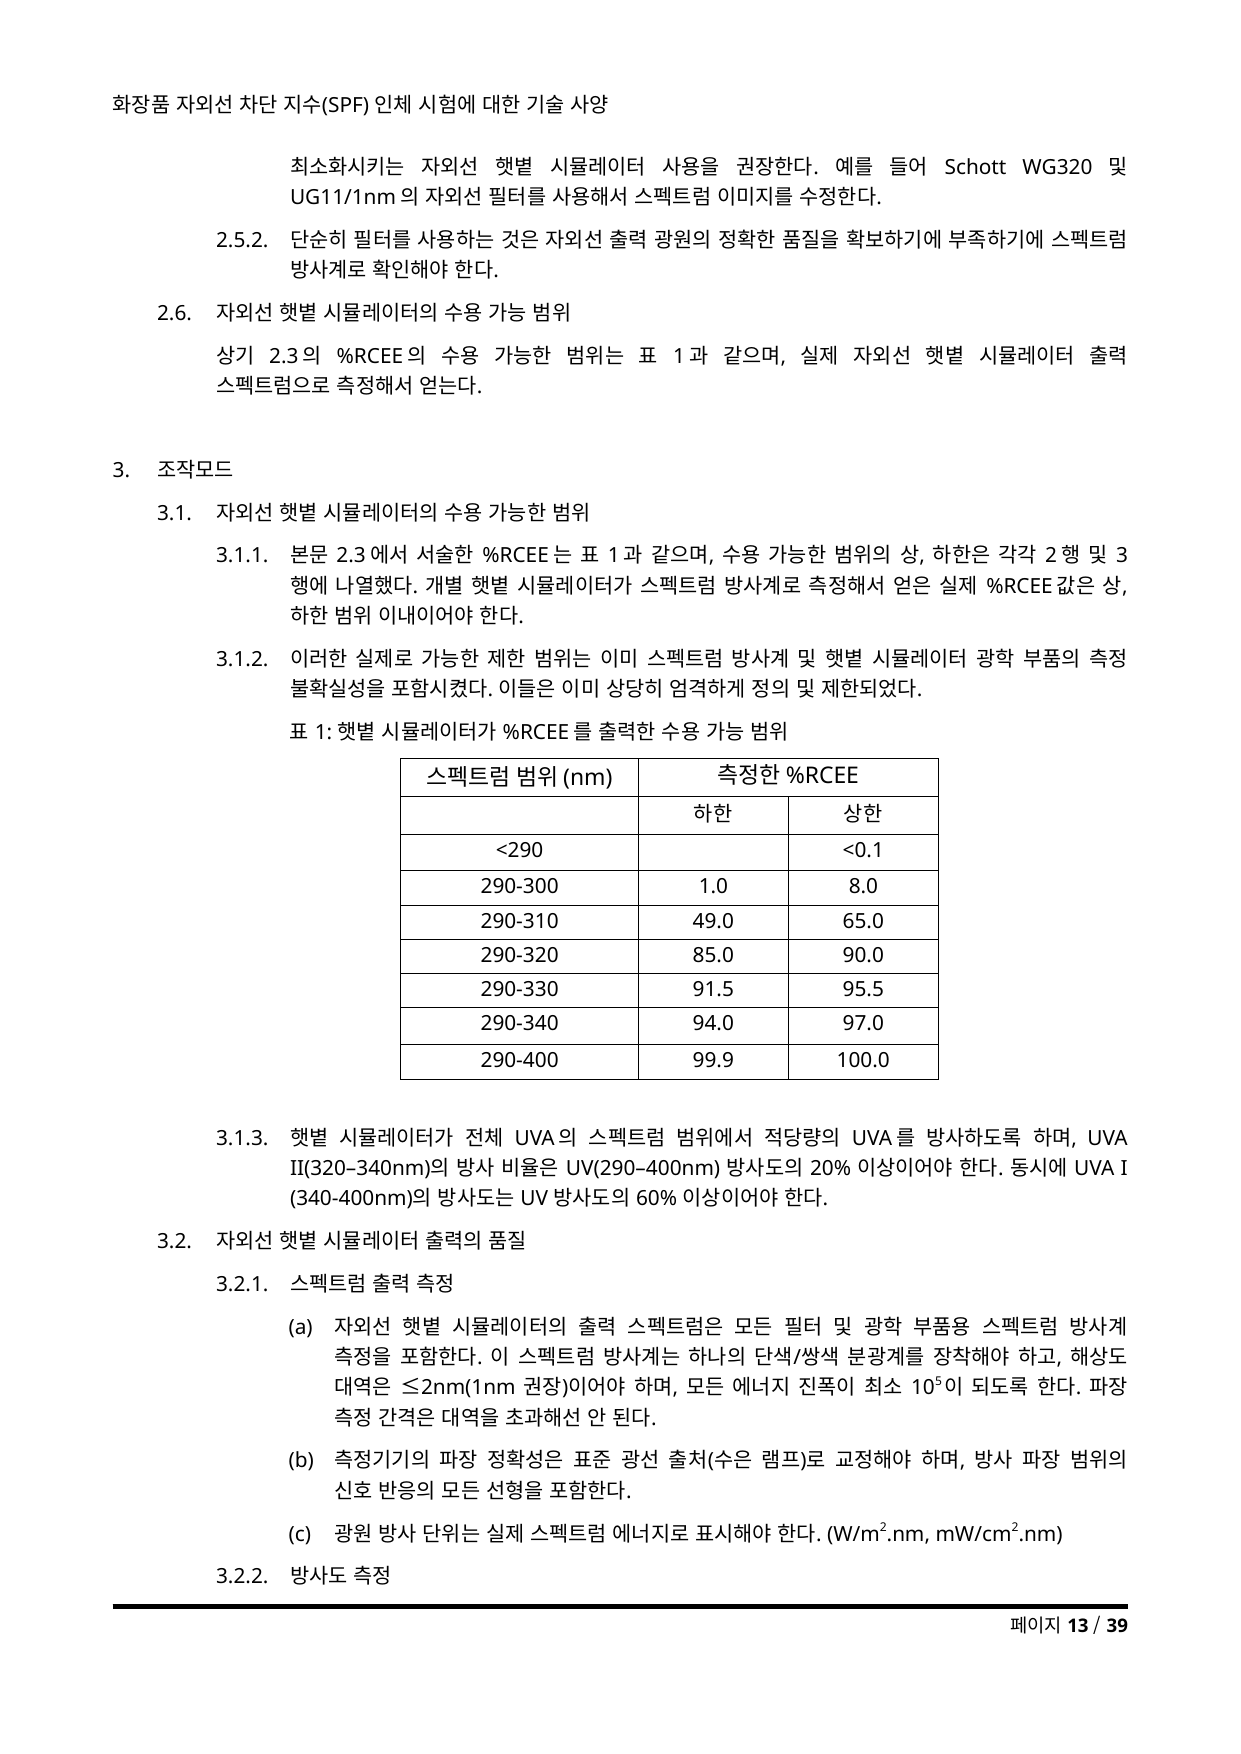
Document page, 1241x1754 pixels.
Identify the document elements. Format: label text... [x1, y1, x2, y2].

table_cell 하한 [639, 797, 788, 834]
table_header 스펙트럼 범위 (nm) [401, 759, 638, 796]
table_cell 290-320 [401, 940, 638, 973]
table_cell [639, 835, 788, 870]
table_cell 94.0 [639, 1008, 788, 1044]
list 단순히 필터를 사용하는 것은 자외선 출력 광원의 정확한 품질을 확보하기에 부족하기에 스펙트럼 방사계로 확인해야 한다. [216, 223, 1128, 284]
text 상기 2.3의 %RCEE의 수용 가능한 범위는 표 1과 같으며, 실제 자외선 햇볕 시뮬레이터 출력 스펙트럼으로 측정해서 얻는다. [216, 339, 1128, 400]
table_cell 100.0 [789, 1045, 938, 1079]
table_cell 290-400 [401, 1045, 638, 1079]
table_cell 1.0 [639, 871, 788, 905]
table_cell [401, 797, 638, 834]
list 자외선 햇볕 시뮬레이터의 수용 가능한 범위 [157, 496, 1128, 526]
list 자외선 햇볕 시뮬레이터의 수용 가능 범위 [157, 296, 1128, 327]
table_cell 290-310 [401, 906, 638, 939]
table_header 측정한 %RCEE [639, 759, 938, 796]
table_cell 65.0 [789, 906, 938, 939]
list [216, 150, 1128, 211]
table_cell <0.1 [789, 835, 938, 870]
table_cell 95.5 [789, 974, 938, 1007]
list 스펙트럼 출력 측정 [216, 1267, 1128, 1297]
table_cell 290-330 [401, 974, 638, 1007]
table_cell <290 [401, 835, 638, 870]
list 측정기기의 파장 정확성은 표준 광선 출처(수은 램프)로 교정해야 하며, 방사 파장 범위의 신호 반응의 모든 선형을 포함한다. [288, 1444, 1128, 1504]
list 조작모드 [112, 453, 1128, 483]
list 본문 2.3에서 서술한 %RCEE는 표 1과 같으며, 수용 가능한 범위의 상, 하한은 각각 2행 및 3행에 나열했다. 개별 햇볕 시뮬레이터가 스펙트럼 방사계로 측정해서 얻은 실제 %RCEE값은 상, 하한 범위 이내이어야 한다. [216, 539, 1128, 630]
table_cell 8.0 [789, 871, 938, 905]
list 자외선 햇볕 시뮬레이터의 출력 스펙트럼은 모든 필터 및 광학 부품용 스펙트럼 방사계 측정을 포함한다. 이 스펙트럼 방사계는 하나의 단색/쌍색 분광계를 장착해야 하고, 해상도 대역은 ≤2nm(1nm 권장)이어야 하며, 모든 에너지 진폭이 최소 105이 되도록 한다. 파장 측정 간격은 대역을 초과해선 안 된다. [288, 1310, 1128, 1431]
table_cell 290-300 [401, 871, 638, 905]
list 방사도 측정 [216, 1559, 1128, 1590]
text 표 1: 햇볕 시뮬레이터가 %RCEE를 출력한 수용 가능 범위 [289, 715, 1128, 746]
list 이러한 실제로 가능한 제한 범위는 이미 스펙트럼 방사계 및 햇볕 시뮬레이터 광학 부품의 측정 불확실성을 포함시켰다. 이들은 이미 상당히 엄격하게 정의 및 제한되었다. [216, 642, 1128, 703]
list 자외선 햇볕 시뮬레이터 출력의 품질 [157, 1224, 1128, 1254]
list 햇볕 시뮬레이터가 전체 UVA의 스펙트럼 범위에서 적당량의 UVA를 방사하도록 하며, UVA II(320–340nm)의 방사 비율은 UV(290–400nm) 방사도의 20% 이상이어야 한다. 동시에 UVA I (340-400nm)의 방사도는 UV 방사도의 60% 이상이어야 한다. [216, 1121, 1128, 1212]
list 광원 방사 단위는 실제 스펙트럼 에너지로 표시해야 한다. (W/m2.nm, mW/cm2.nm) [288, 1517, 1128, 1547]
table_cell 49.0 [639, 906, 788, 939]
table_cell 290-340 [401, 1008, 638, 1044]
table_cell 99.9 [639, 1045, 788, 1079]
table_cell 90.0 [789, 940, 938, 973]
table_cell 상한 [789, 797, 938, 834]
table_cell 85.0 [639, 940, 788, 973]
table_cell 97.0 [789, 1008, 938, 1044]
table_cell 91.5 [639, 974, 788, 1007]
